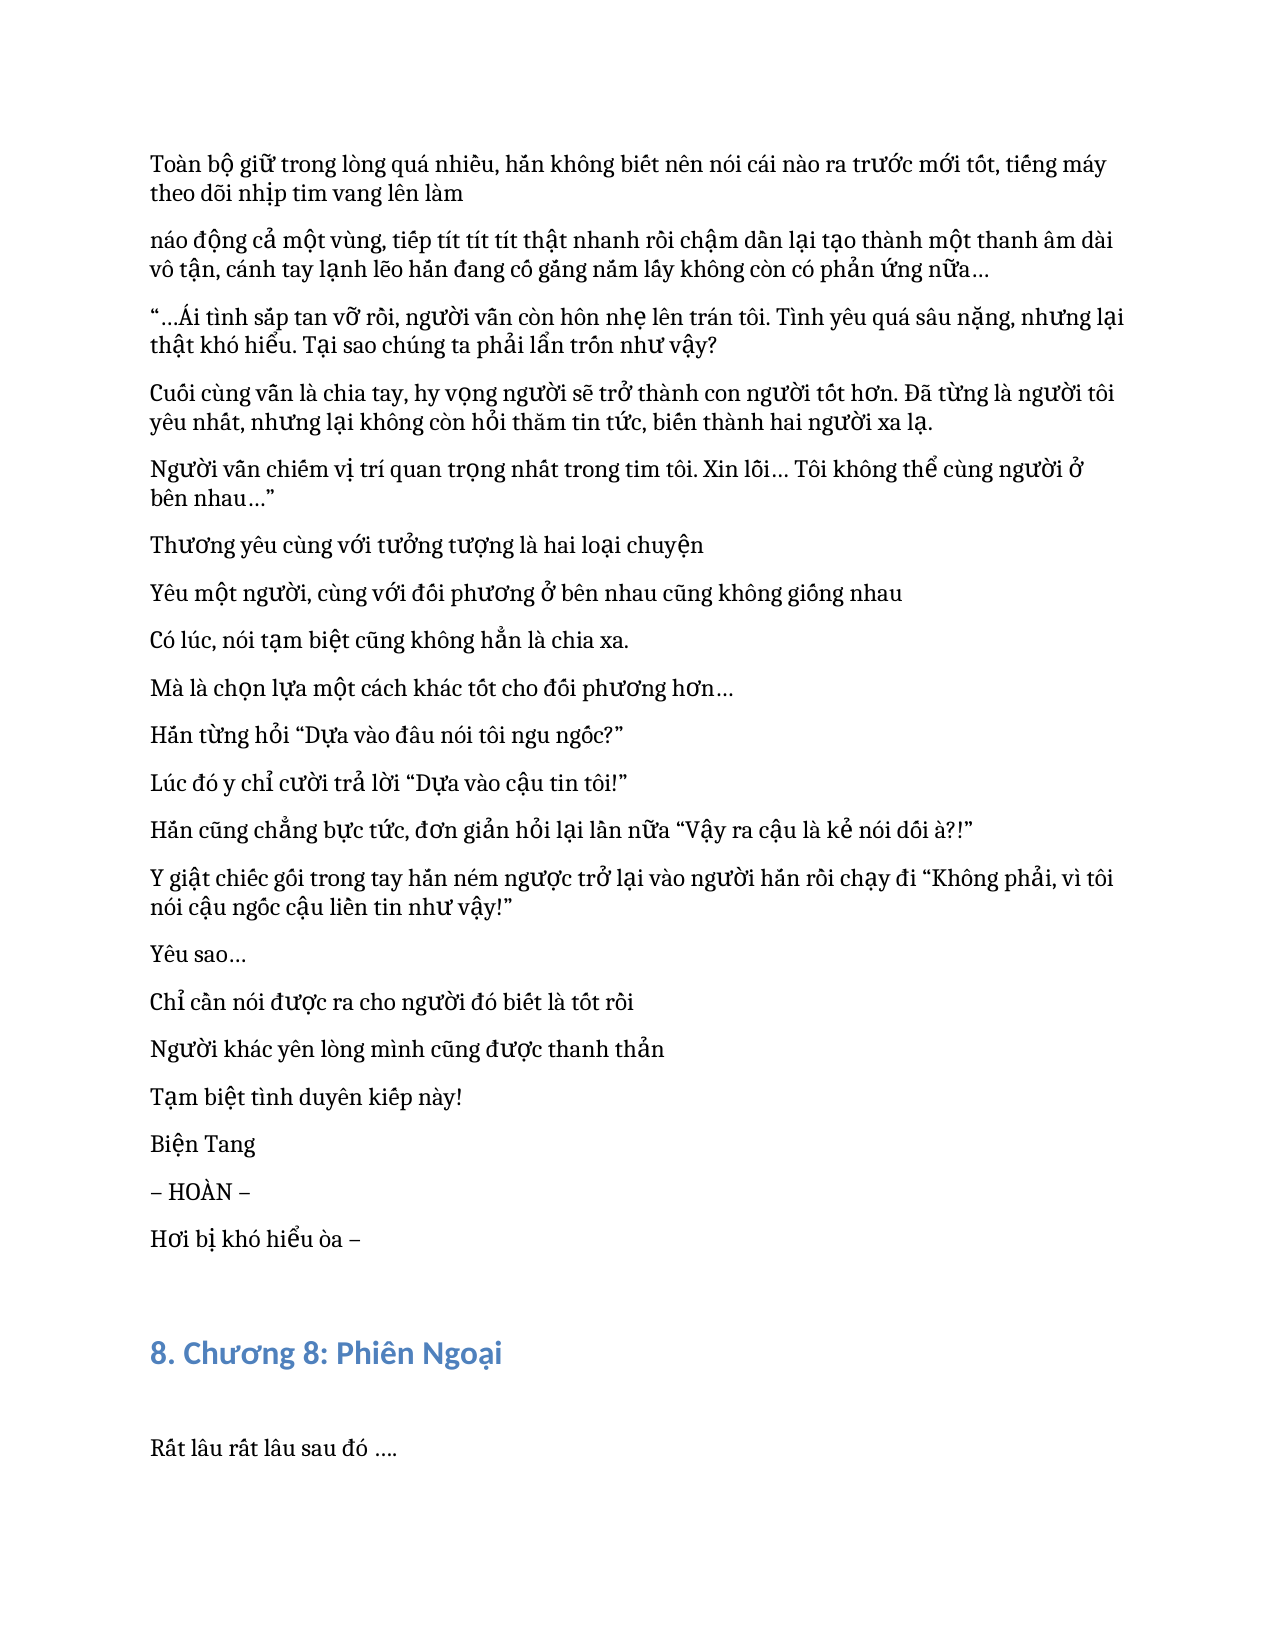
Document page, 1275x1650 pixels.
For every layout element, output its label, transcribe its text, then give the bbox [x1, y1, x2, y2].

text Chỉ cần nói được ra cho người đó biết là tốt rồi [150, 987, 1125, 1016]
text Cuối cùng vẫn là chia tay, hy vọng người sẽ trở thành con người tốt hơn. Đã từng là người tôi yêu nhất, nhưng lại không còn hỏi thăm tin tức, biến thành hai người xa lạ. [150, 379, 1125, 436]
text Lúc đó y chỉ cười trả lời “Dựa vào cậu tin tôi!” [150, 769, 1125, 797]
text Hắn cũng chẳng bực tức, đơn giản hỏi lại lần nữa “Vậy ra cậu là kẻ nói dối à?!” [150, 816, 1125, 845]
text Hơi bị khó hiểu òa – [150, 1225, 1125, 1311]
text Thương yêu cùng với tưởng tượng là hai loại chuyện [150, 531, 1125, 560]
text Biện Tang [150, 1130, 1125, 1159]
text Y giật chiếc gối trong tay hắn ném ngược trở lại vào người hắn rồi chạy đi “Không phải, vì tôi nói cậu ngốc cậu liền tin như vậy!” [150, 864, 1125, 921]
text Tạm biệt tình duyên kiếp này! [150, 1082, 1125, 1111]
text Hắn từng hỏi “Dựa vào đâu nói tôi ngu ngốc?” [150, 721, 1125, 750]
text Người vẫn chiếm vị trí quan trọng nhất trong tim tôi. Xin lỗi… Tôi không thể cùng người ở bên nhau…” [150, 455, 1125, 512]
text Yêu sao… [150, 940, 1125, 969]
text Rất lâu rất lâu sau đó …. [150, 1377, 1125, 1463]
text Toàn bộ giữ trong lòng quá nhiều, hắn không biết nên nói cái nào ra trước mới tốt, tiếng máy theo dõi nhịp tim vang lên làm [150, 150, 1125, 207]
text Có lúc, nói tạm biệt cũng không hẳn là chia xa. [150, 626, 1125, 655]
text Người khác yên lòng mình cũng được thanh thản [150, 1035, 1125, 1064]
text – HOÀN – [150, 1177, 1125, 1206]
subtitle 8. Chương 8: Phiên Ngoại [150, 1332, 1125, 1373]
text “…Ái tình sắp tan vỡ rồi, người vẫn còn hôn nhẹ lên trán tôi. Tình yêu quá sâu nặng, nhưng lại thật khó hiểu. Tại sao chúng ta phải lẩn trốn như vậy? [150, 302, 1125, 360]
text Mà là chọn lựa một cách khác tốt cho đối phương hơn… [150, 674, 1125, 702]
text náo động cả một vùng, tiếp tít tít tít thật nhanh rồi chậm dần lại tạo thành một thanh âm dài vô tận, cánh tay lạnh lẽo hắn đang cố gắng nắm lấy không còn có phản ứng nữa… [150, 226, 1125, 284]
text Yêu một người, cùng với đối phương ở bên nhau cũng không giống nhau [150, 579, 1125, 607]
